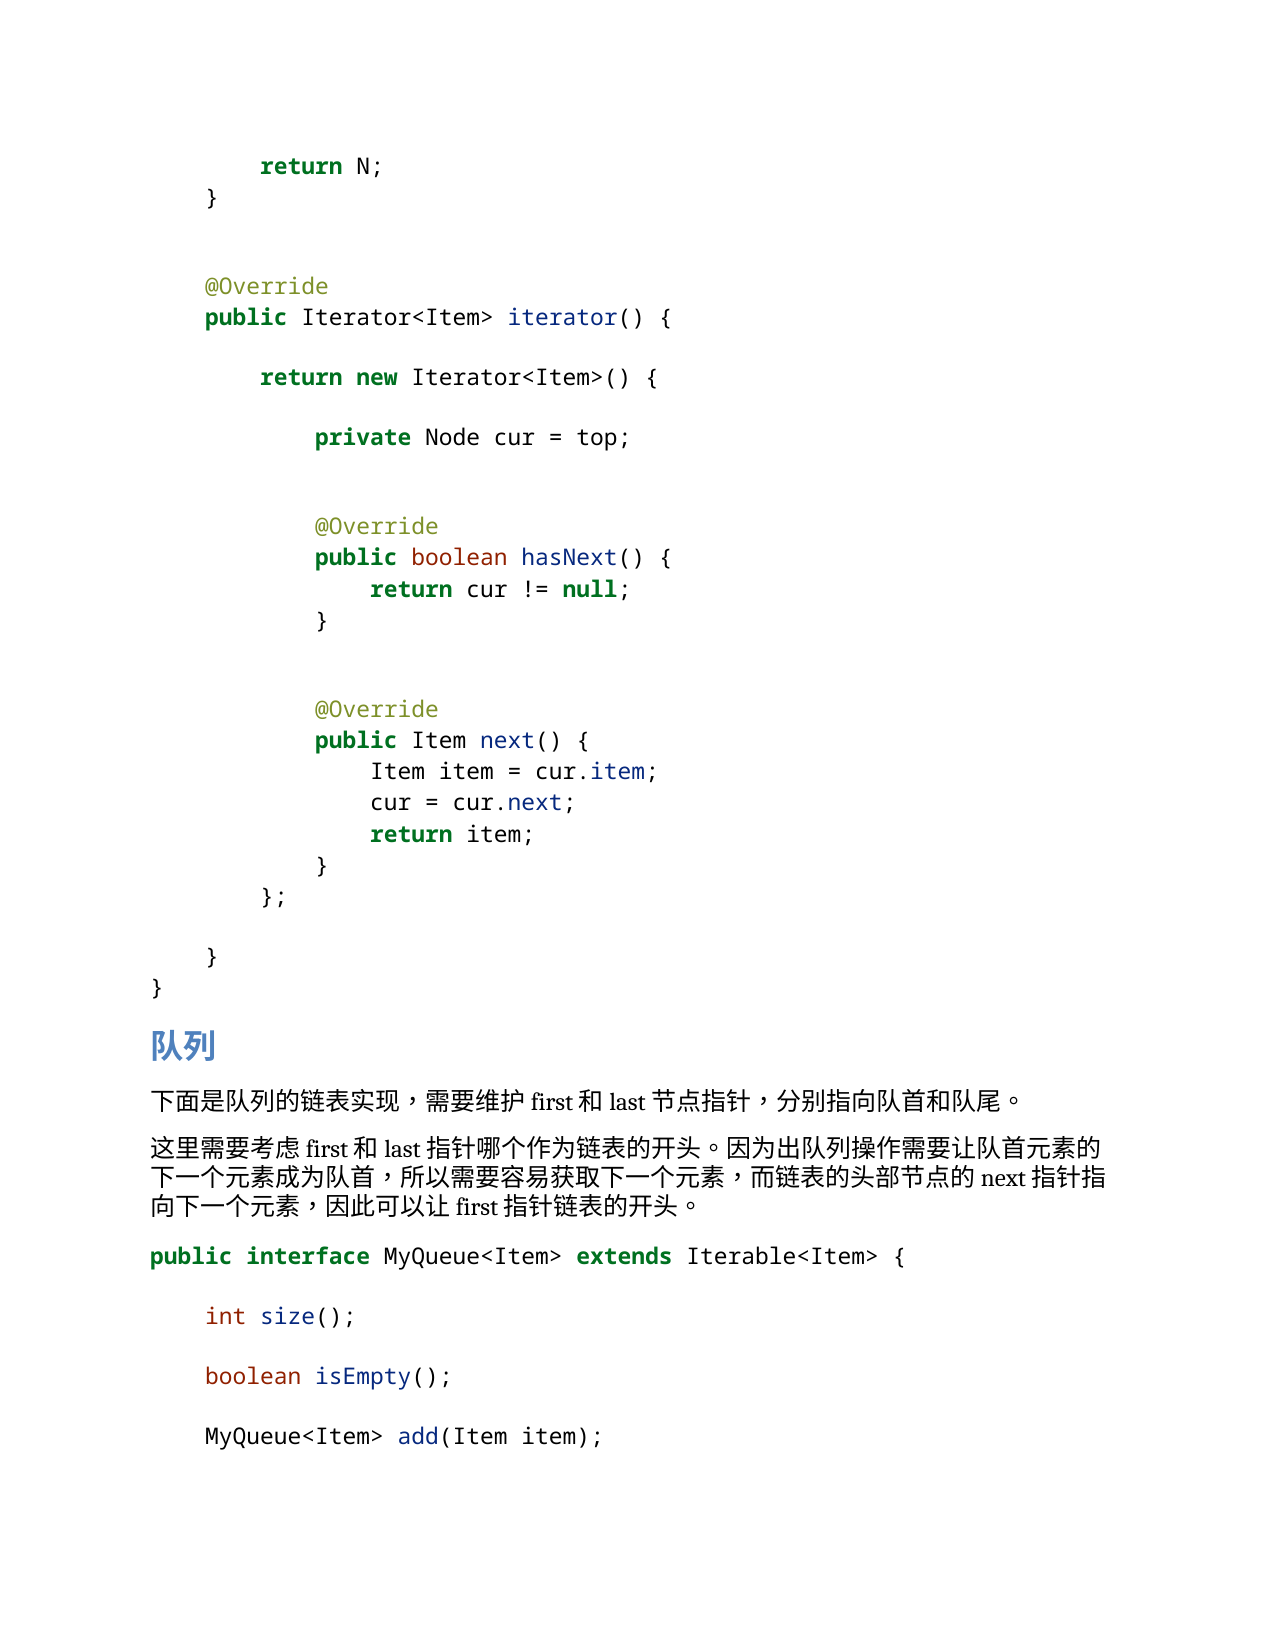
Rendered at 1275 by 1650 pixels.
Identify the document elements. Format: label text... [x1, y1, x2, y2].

subtitle 队列 [150, 1023, 1125, 1069]
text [150, 1240, 1125, 1480]
text 这里需要考虑 first 和 last 指针哪个作为链表的开头。因为出队列操作需要让队首元素的下一个元素成为队首，所以需要容易获取下一个元素，而链表的头部节点的 next 指针指向下一个元素，因此可以让 first 指针链表的开头。 [150, 1135, 1125, 1221]
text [150, 150, 1125, 1002]
text 下面是队列的链表实现，需要维护 first 和 last 节点指针，分别指向队首和队尾。 [150, 1087, 1125, 1116]
